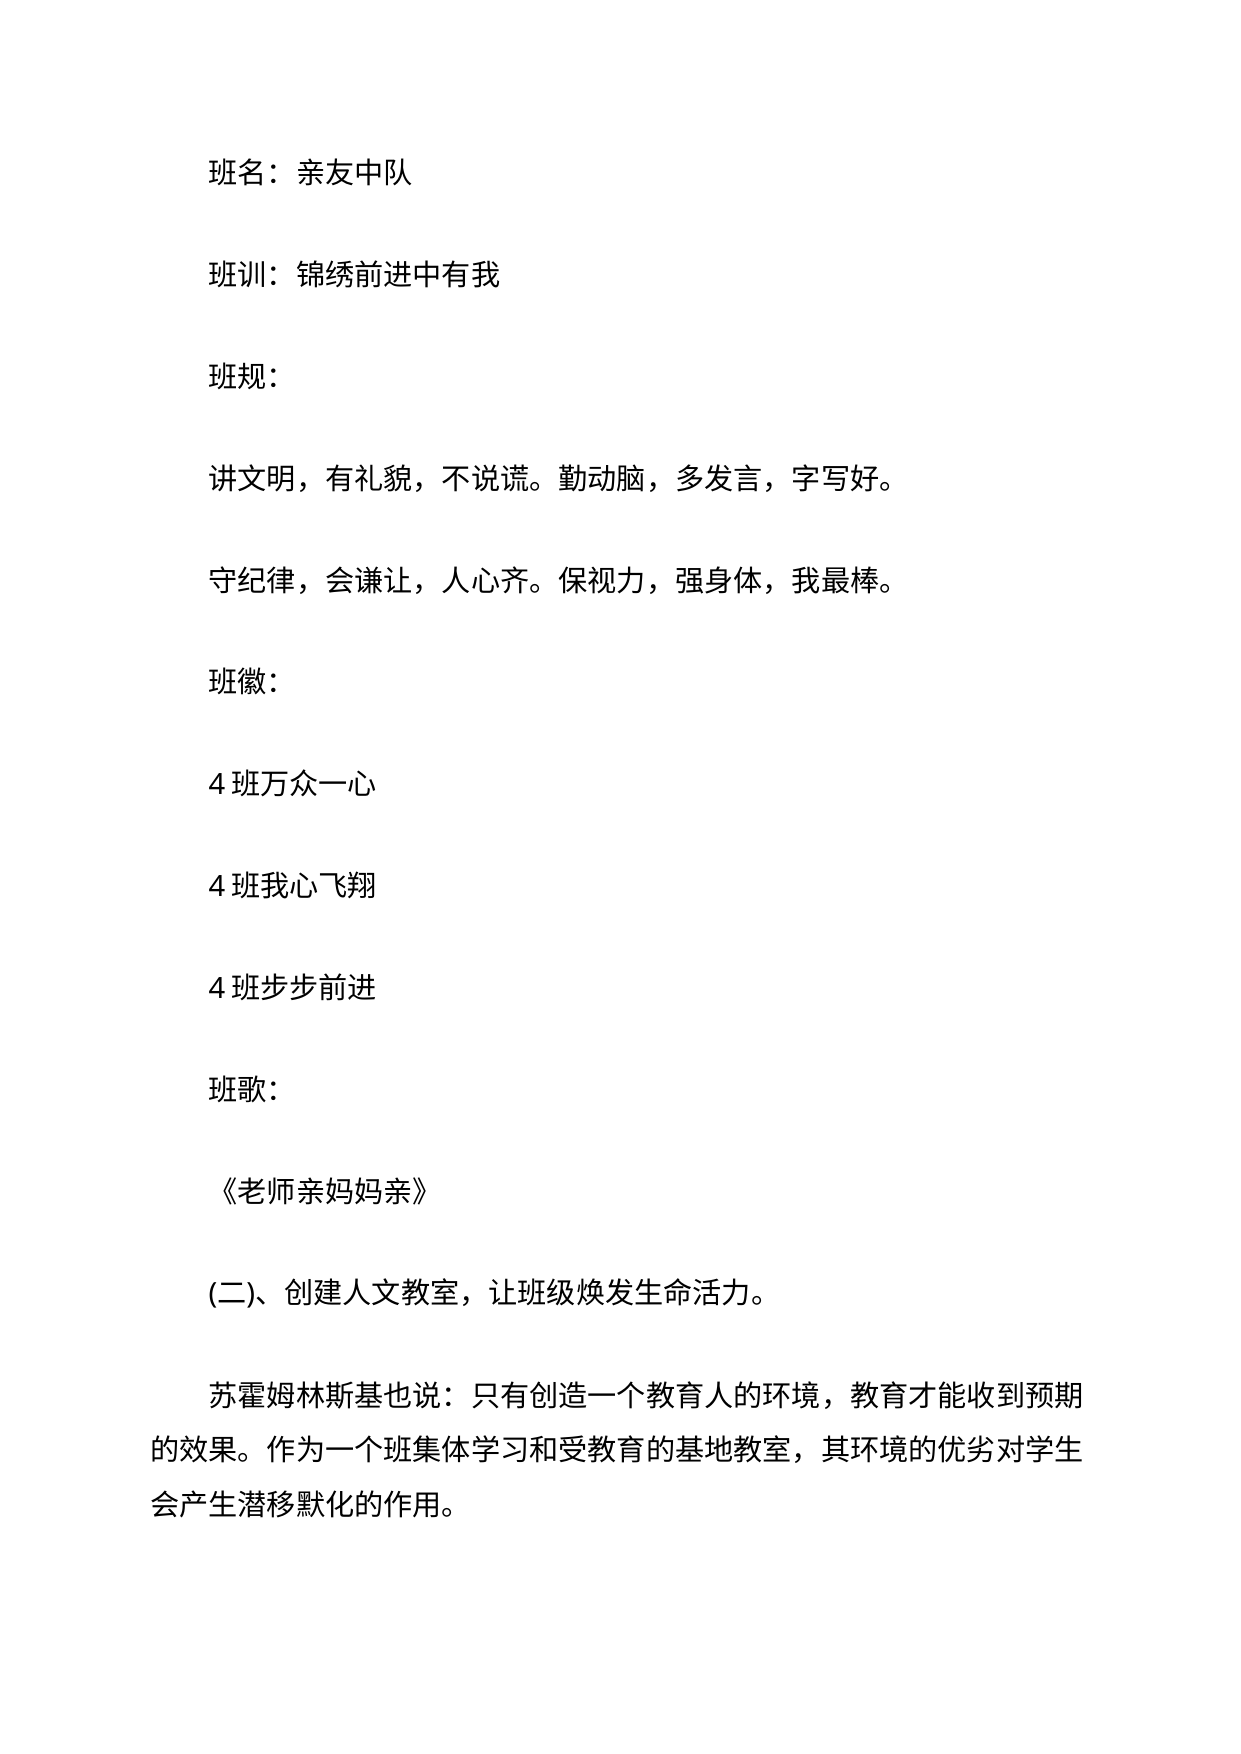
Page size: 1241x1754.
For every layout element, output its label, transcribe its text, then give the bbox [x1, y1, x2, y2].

text 班训：锦绣前进中有我 [150, 252, 1090, 294]
text 4班万众一心 [150, 761, 1090, 803]
text 班名：亲友中队 [150, 150, 1090, 192]
text 班徽： [150, 659, 1090, 701]
text (二)、创建人文教室，让班级焕发生命活力。 [150, 1270, 1090, 1312]
text 班规： [150, 353, 1090, 396]
text 4班我心飞翔 [150, 863, 1090, 905]
text 苏霍姆林斯基也说：只有创造一个教育人的环境，教育才能收到预期的效果。作为一个班集体学习和受教育的基地教室，其环境的优劣对学生会产生潜移默化的作用。 [150, 1372, 1090, 1524]
text 《老师亲妈妈亲》 [150, 1168, 1090, 1211]
text 班歌： [150, 1067, 1090, 1109]
text 讲文明，有礼貌，不说谎。勤动脑，多发言，字写好。 [150, 455, 1090, 498]
text 4班步步前进 [150, 964, 1090, 1007]
text 守纪律，会谦让，人心齐。保视力，强身体，我最棒。 [150, 557, 1090, 599]
